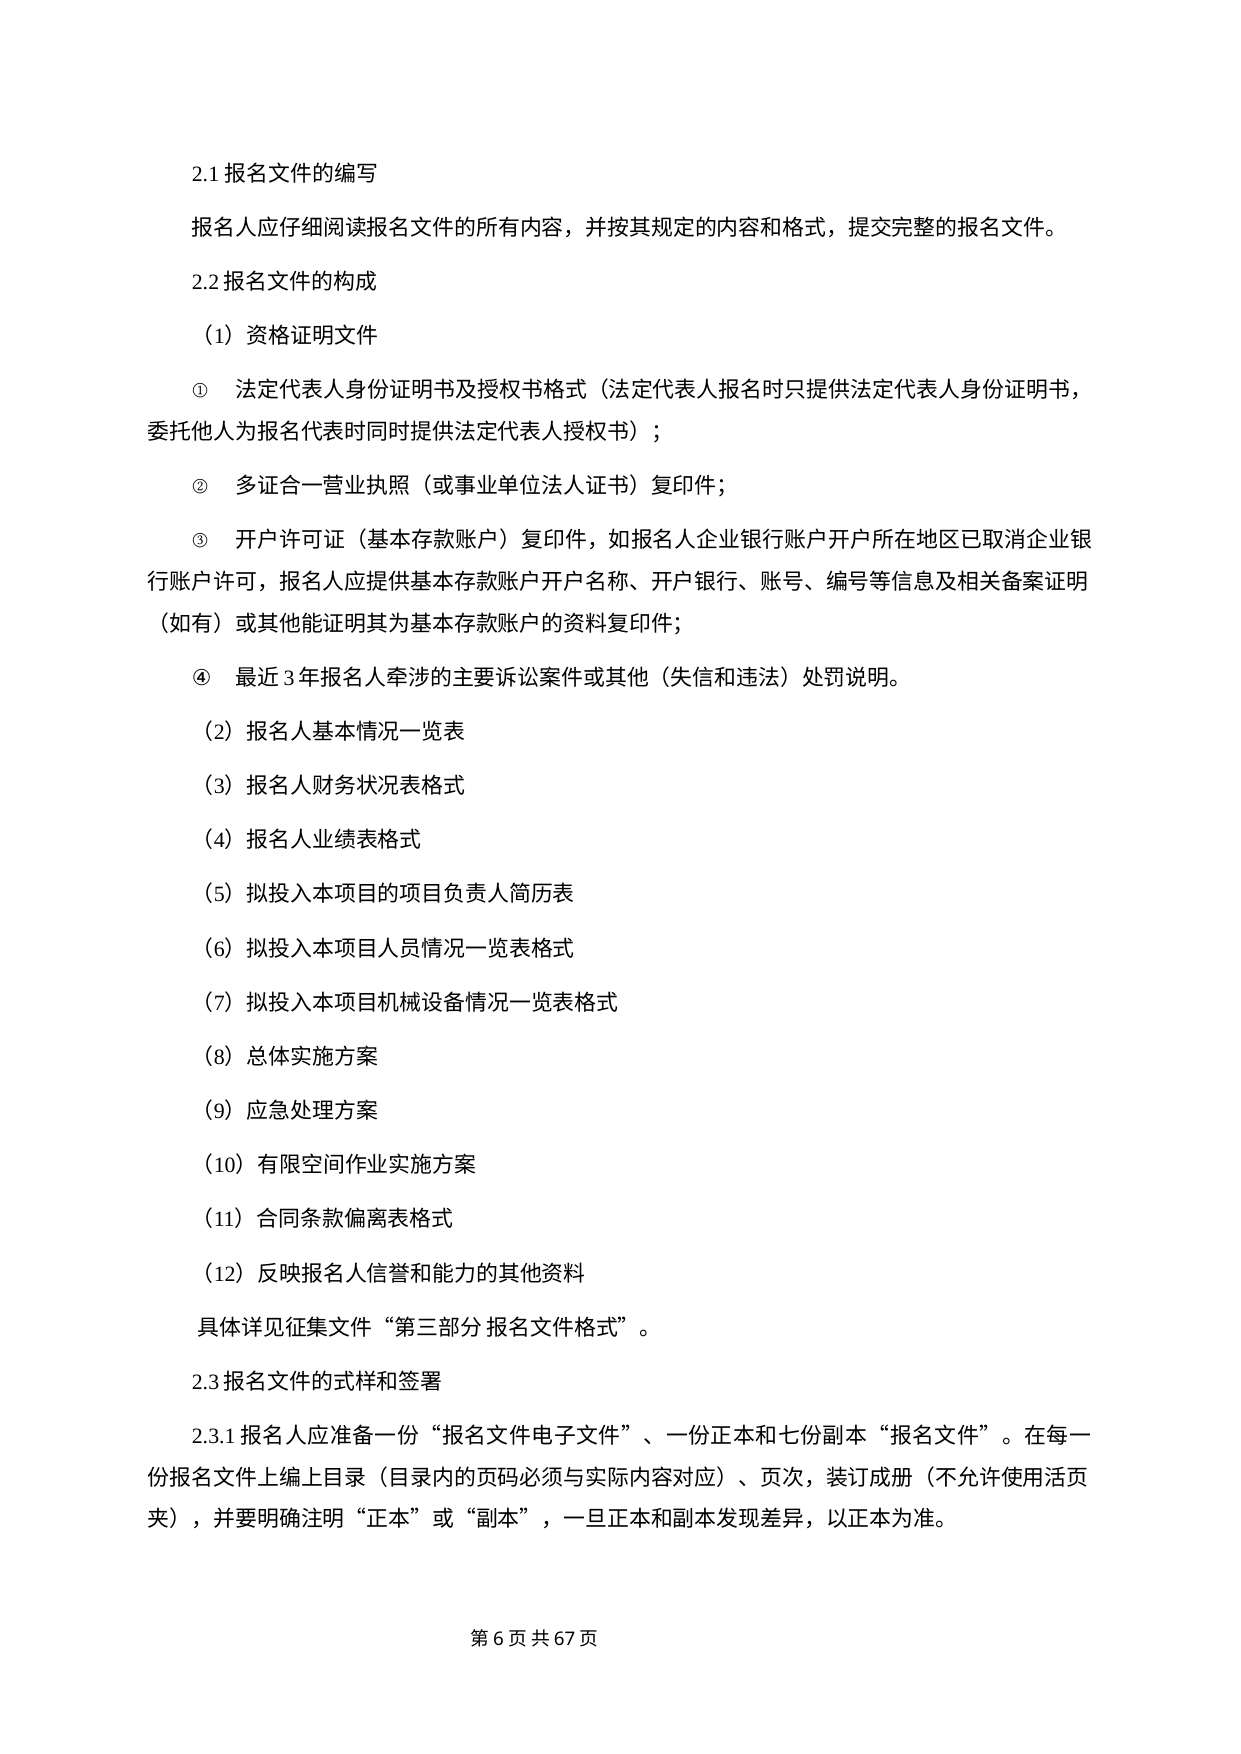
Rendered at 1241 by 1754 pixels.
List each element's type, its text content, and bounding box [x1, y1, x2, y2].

text （8）总体实施方案 [148, 1031, 1092, 1073]
text ① 法定代表人身份证明书及授权书格式（法定代表人报名时只提供法定代表人身份证明书，委托他人为报名代表时同时提供法定代表人授权书）； [148, 364, 1092, 448]
text （3）报名人财务状况表格式 [148, 760, 1092, 802]
text ④ 最近3年报名人牵涉的主要诉讼案件或其他（失信和违法）处罚说明。 [148, 652, 1092, 693]
text （1）资格证明文件 [148, 310, 1092, 352]
text （2）报名人基本情况一览表 [148, 706, 1092, 748]
text （10）有限空间作业实施方案 [148, 1139, 1092, 1181]
text ② 多证合一营业执照（或事业单位法人证书）复印件； [148, 460, 1092, 502]
text 2.3报名文件的式样和签署 [148, 1356, 1092, 1398]
text （12）反映报名人信誉和能力的其他资料 [148, 1248, 1092, 1289]
text 报名人应仔细阅读报名文件的所有内容，并按其规定的内容和格式，提交完整的报名文件。 [148, 202, 1092, 243]
text 具体详见征集文件“第三部分 报名文件格式”。 [148, 1302, 1092, 1343]
text 2.2报名文件的构成 [148, 256, 1092, 298]
text ③ 开户许可证（基本存款账户）复印件，如报名人企业银行账户开户所在地区已取消企业银行账户许可，报名人应提供基本存款账户开户名称、开户银行、账号、编号等信息及相关备案证明（如有）或其他能证明其为基本存款账户的资料复印件； [148, 514, 1092, 639]
text （4）报名人业绩表格式 [148, 814, 1092, 856]
text （6）拟投入本项目人员情况一览表格式 [148, 923, 1092, 964]
text （7）拟投入本项目机械设备情况一览表格式 [148, 977, 1092, 1018]
text 2.3.1报名人应准备一份“报名文件电子文件”、一份正本和七份副本“报名文件”。在每一份报名文件上编上目录（目录内的页码必须与实际内容对应）、页次，装订成册（不允许使用活页夹），并要明确注明“正本”或“副本”，一旦正本和副本发现差异，以正本为准。 [148, 1410, 1092, 1535]
text （5）拟投入本项目的项目负责人简历表 [148, 868, 1092, 910]
text （9）应急处理方案 [148, 1085, 1092, 1127]
text （11）合同条款偏离表格式 [148, 1193, 1092, 1235]
text 2.1 报名文件的编写 [148, 148, 1092, 189]
